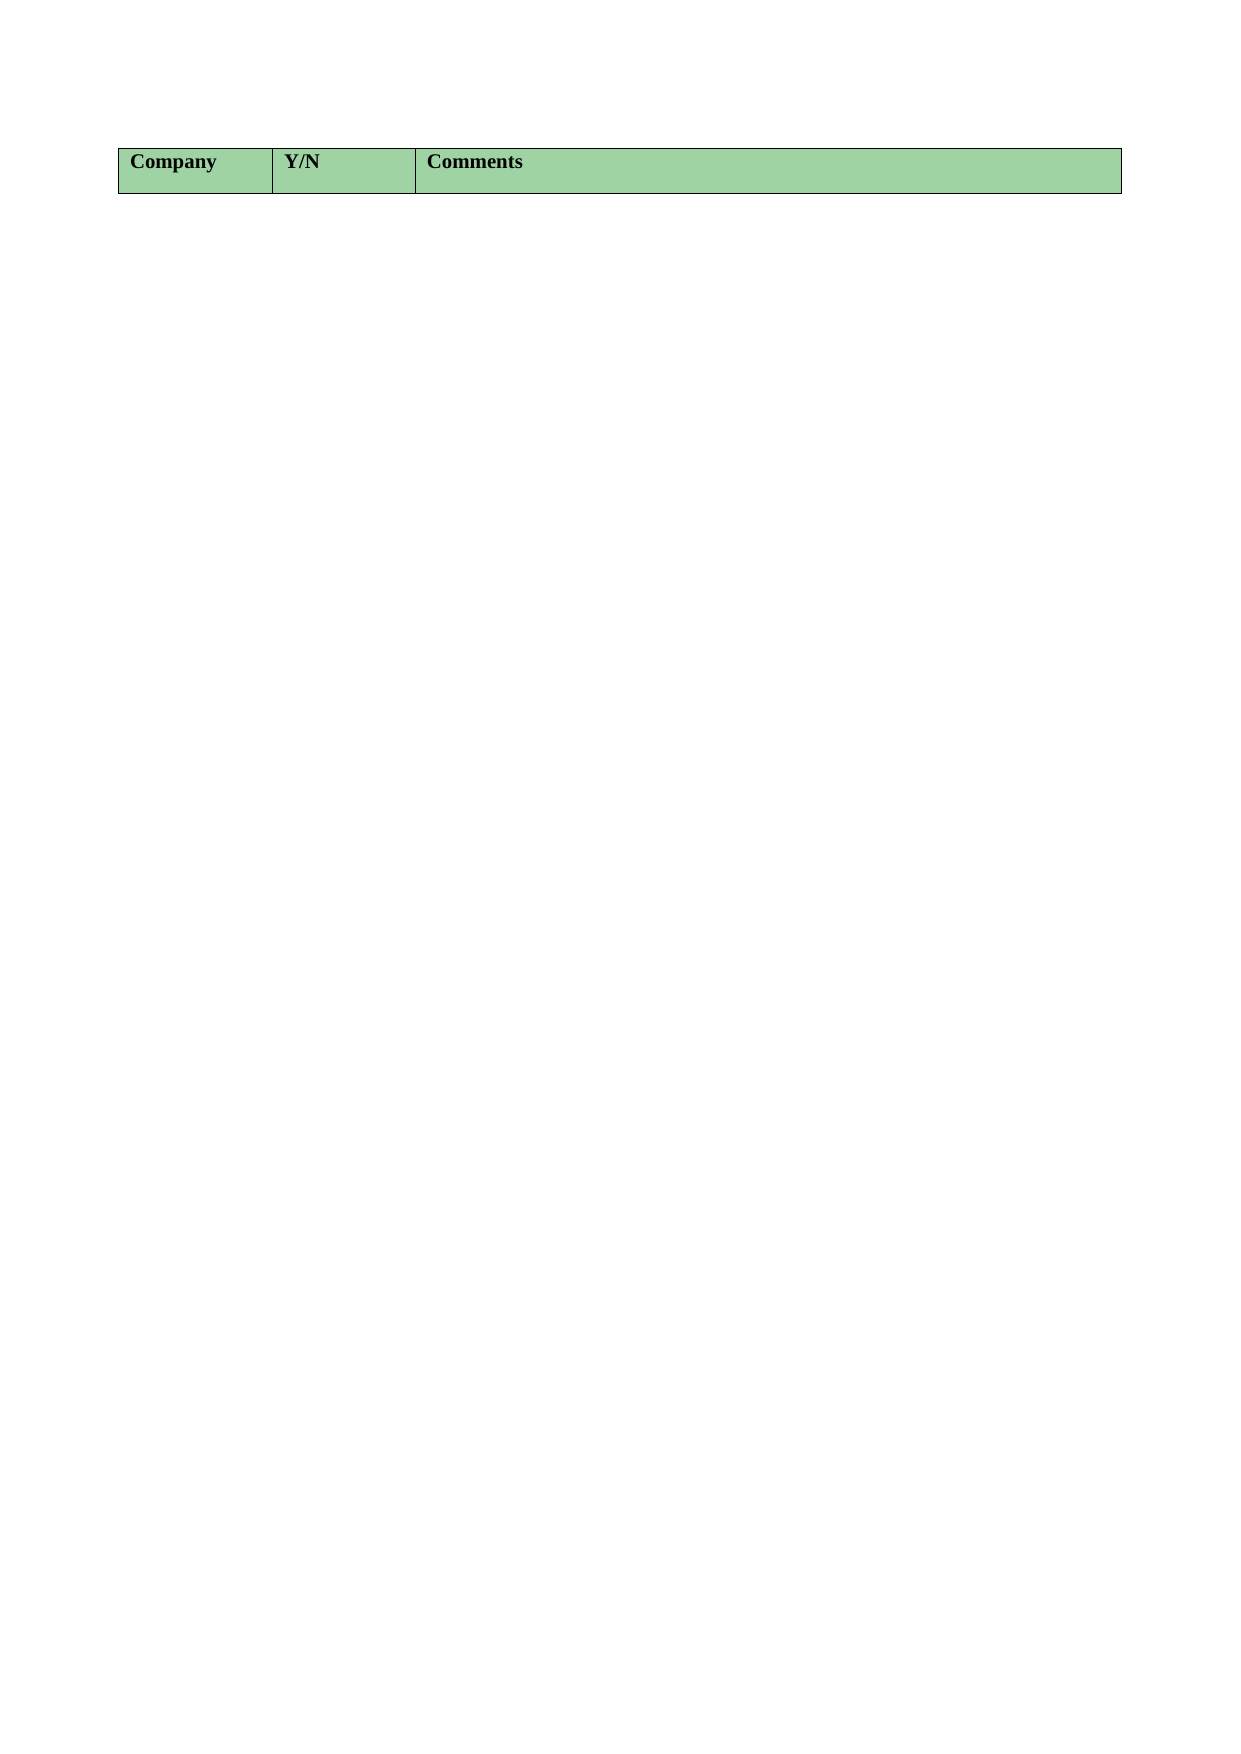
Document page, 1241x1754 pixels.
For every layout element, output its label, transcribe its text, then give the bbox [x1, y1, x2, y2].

table_header Comments [416, 149, 1121, 193]
table_header Company [119, 149, 272, 193]
table_header Y/N [273, 149, 415, 193]
